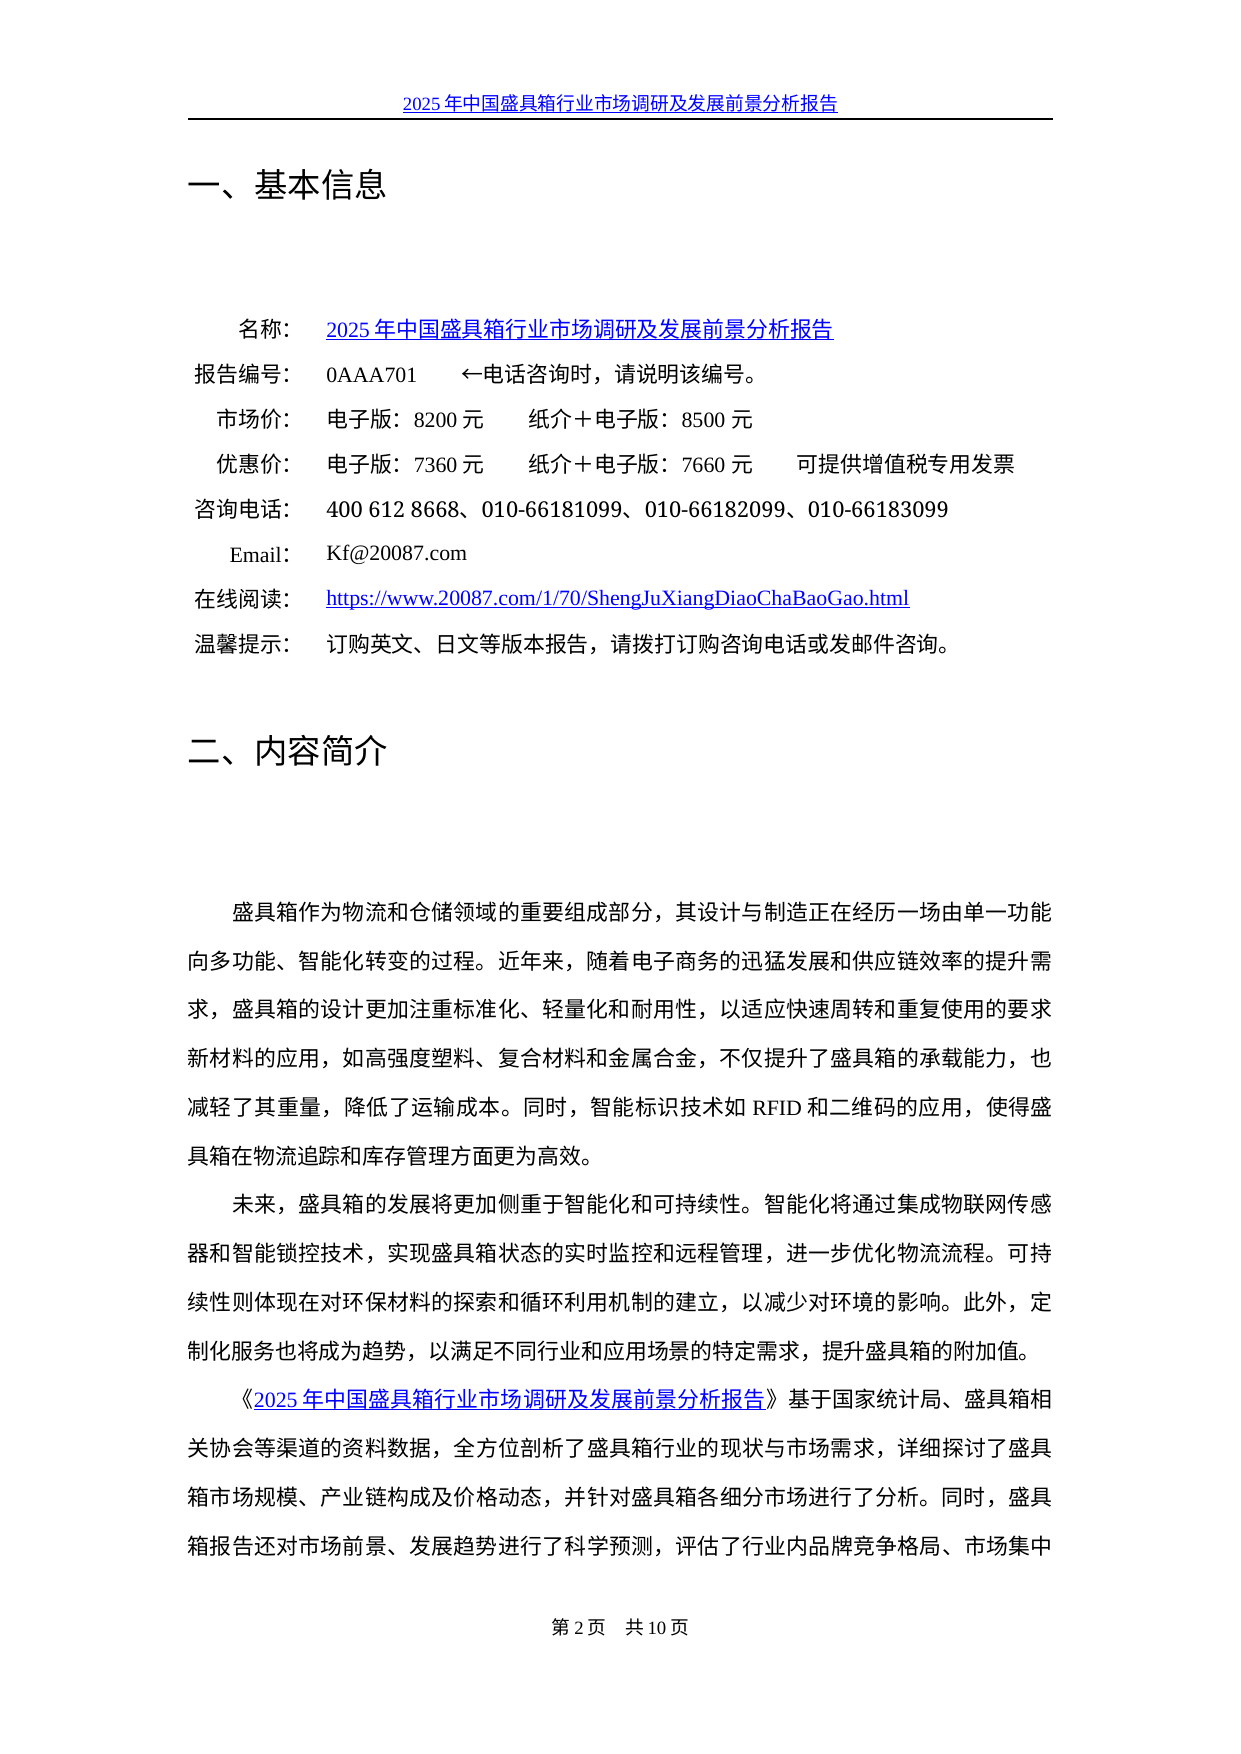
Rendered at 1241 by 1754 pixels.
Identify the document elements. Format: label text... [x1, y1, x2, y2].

table_cell 优惠价： [167, 447, 315, 492]
table_cell 咨询电话： [167, 492, 315, 537]
table_cell 400 612 8668、010-66181099、010-66182099、010-66183099 [315, 492, 1073, 537]
table_cell 订购英文、日文等版本报告，请拨打订购咨询电话或发邮件咨询。 [315, 627, 1073, 672]
table_cell 温馨提示： [167, 627, 315, 672]
title 二、内容简介 [187, 717, 1053, 782]
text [187, 894, 1053, 1561]
table_cell [315, 582, 1073, 627]
table_cell 0AAA701 ←电话咨询时，请说明该编号。 [315, 357, 1073, 402]
table_cell Email： [167, 537, 315, 582]
table_cell 电子版：8200 元 纸介＋电子版：8500 元 [315, 402, 1073, 447]
title 一、基本信息 [187, 150, 1053, 215]
table_cell Kf@20087.com [315, 537, 1073, 582]
table_header 名称： [167, 312, 315, 357]
table_cell 在线阅读： [167, 582, 315, 627]
table_cell 报告编号： [167, 357, 315, 402]
table_header 2025年中国盛具箱行业市场调研及发展前景分析报告 [315, 312, 1073, 357]
table_cell 市场价： [167, 402, 315, 447]
table_cell 电子版：7360 元 纸介＋电子版：7660 元 可提供增值税专用发票 [315, 447, 1073, 492]
